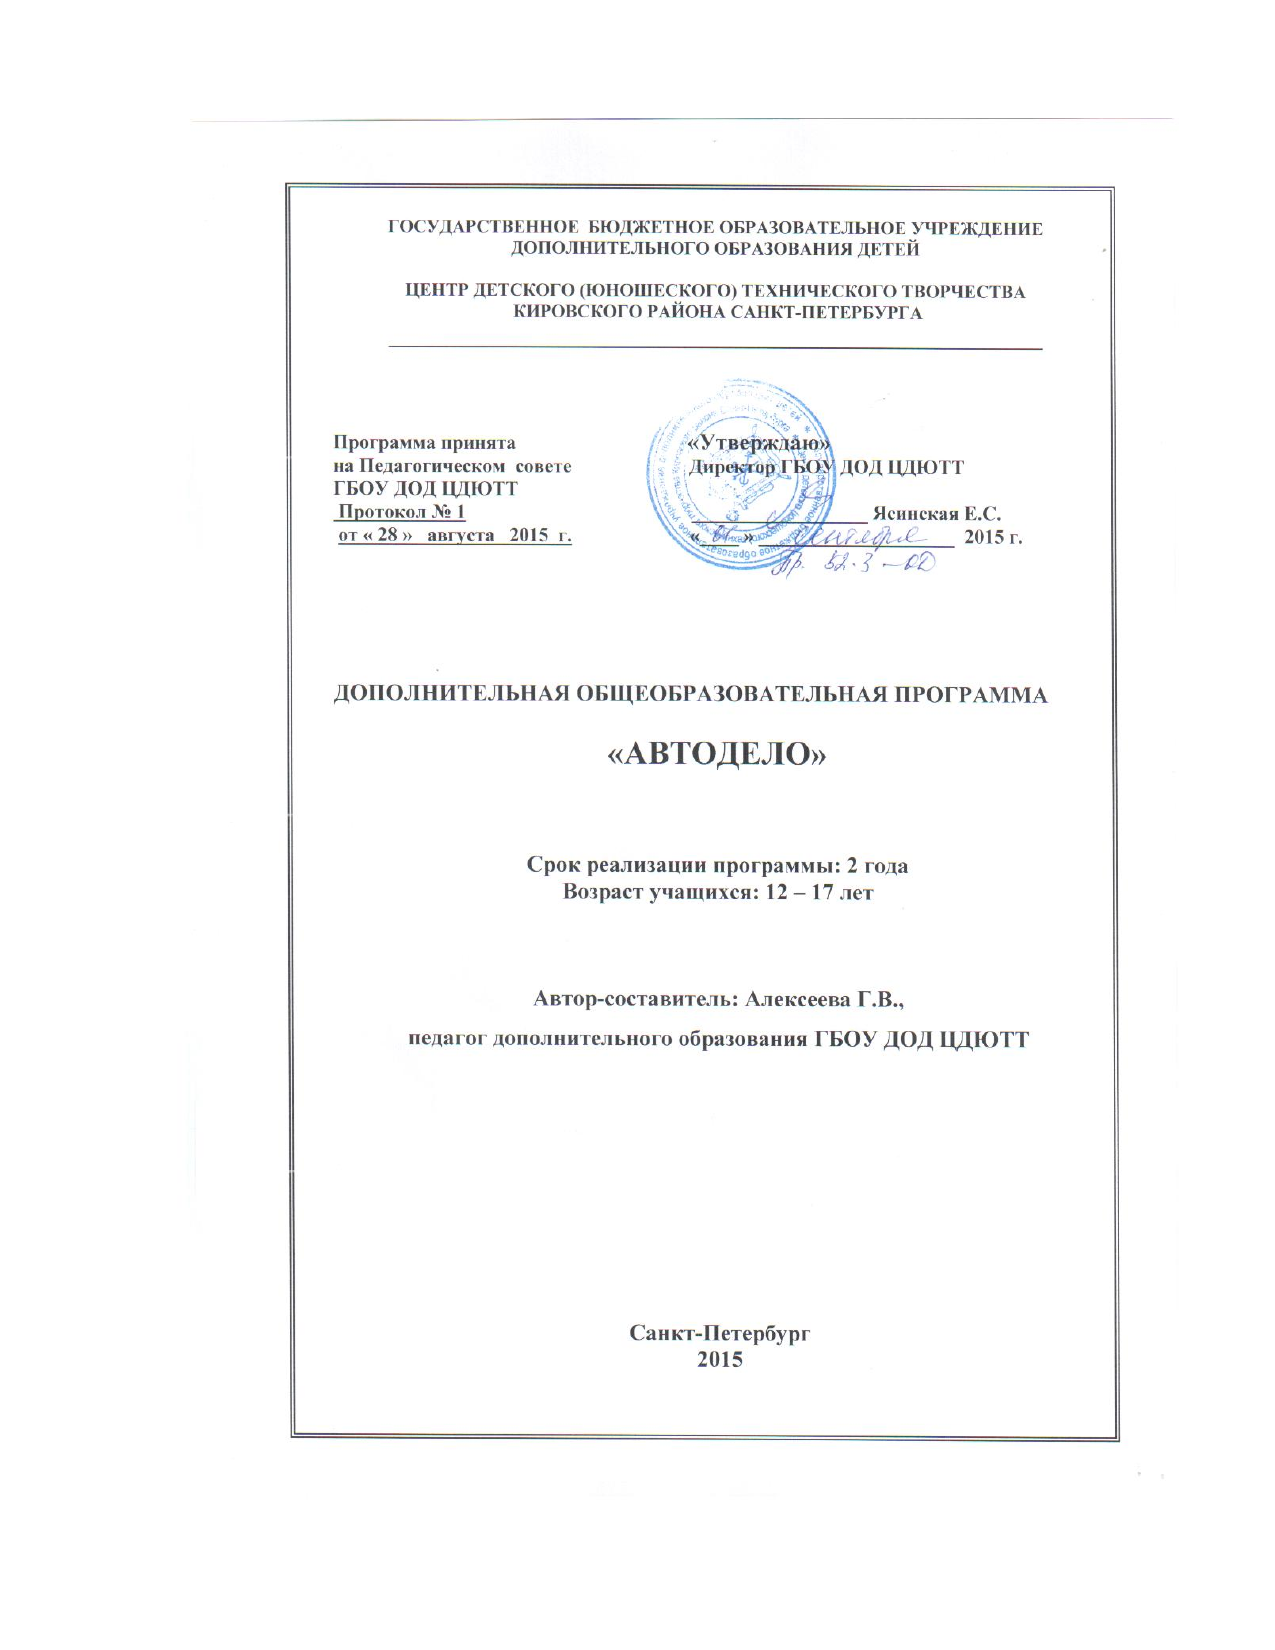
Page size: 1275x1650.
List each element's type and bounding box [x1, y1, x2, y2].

picture [177, 118, 1187, 1508]
